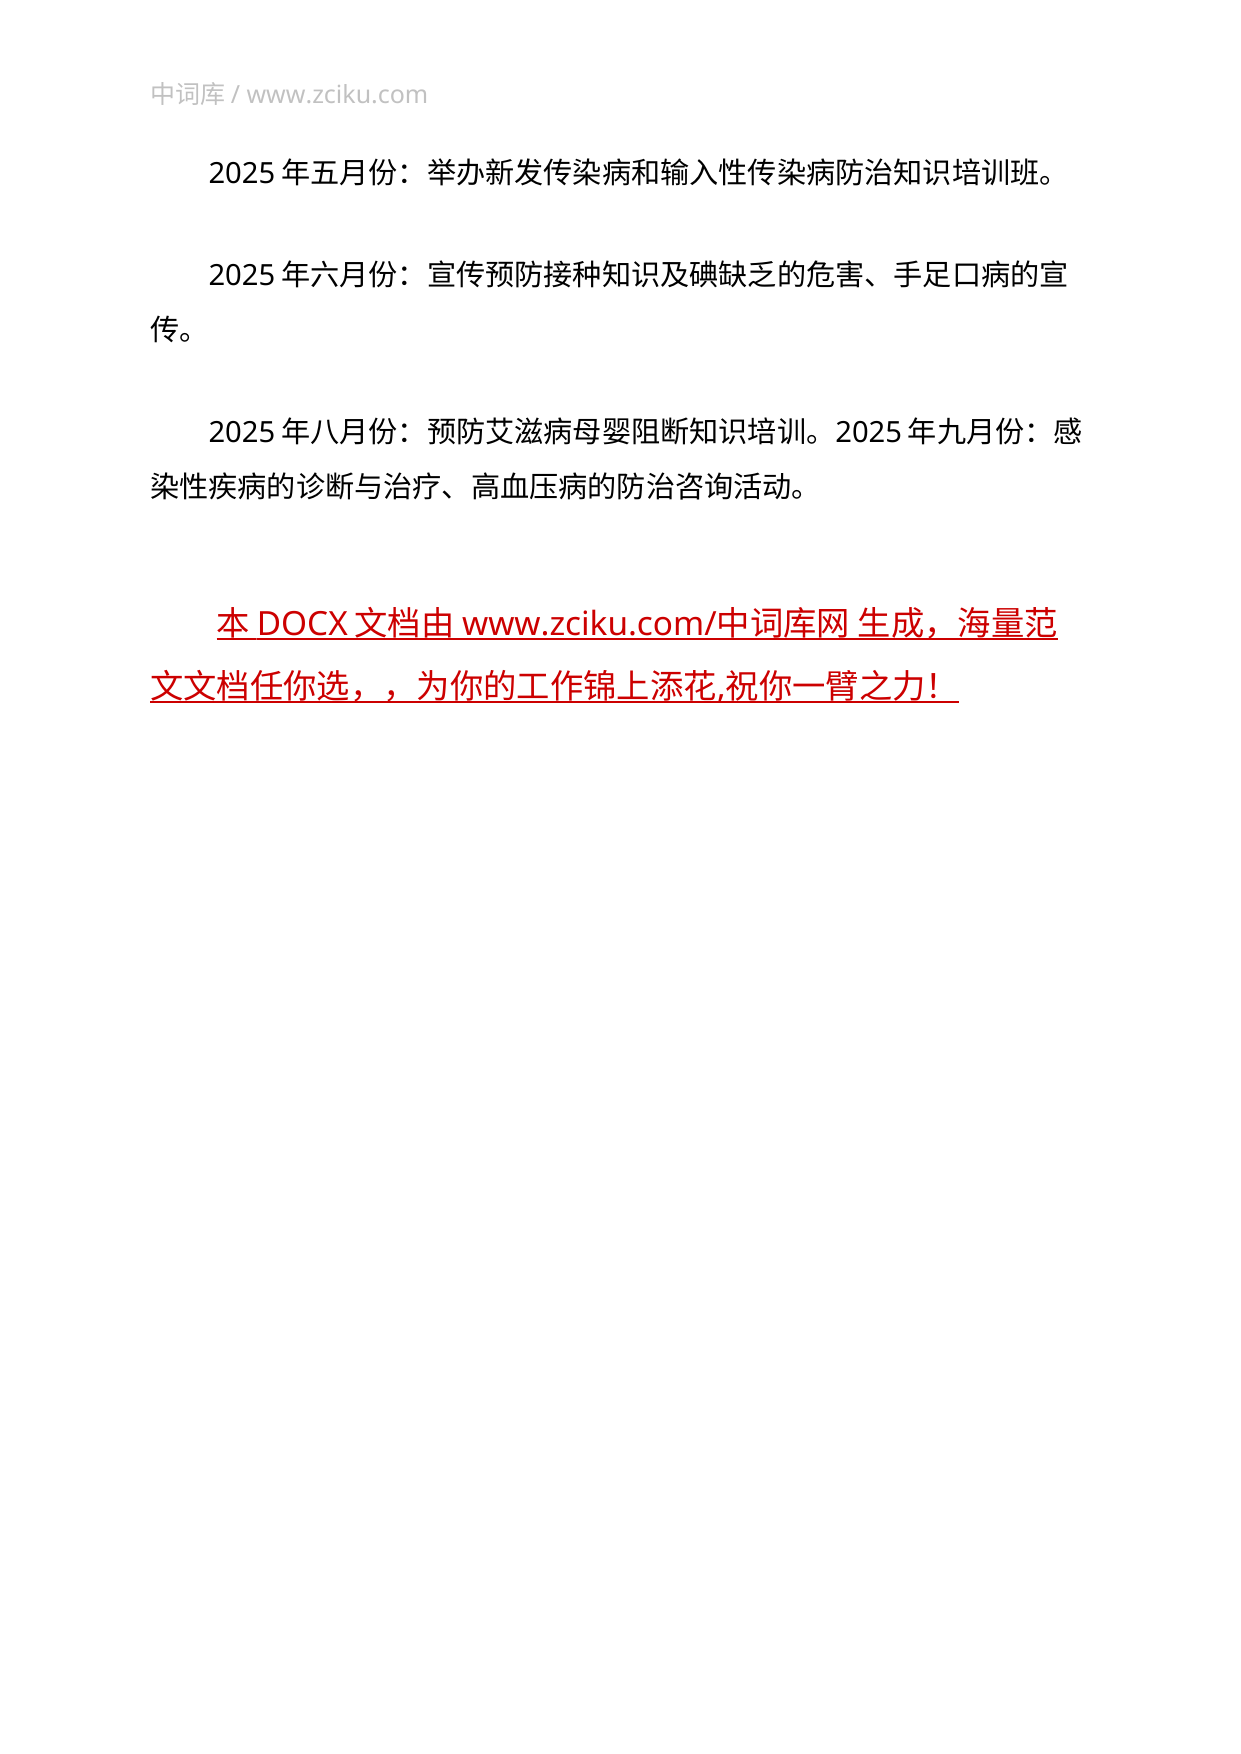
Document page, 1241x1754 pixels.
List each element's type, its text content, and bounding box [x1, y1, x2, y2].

text 2025年八月份：预防艾滋病母婴阻断知识培训。2025年九月份：感染性疾病的诊断与治疗、高血压病的防治咨询活动。 [150, 409, 1090, 506]
text 2025年五月份：举办新发传染病和输入性传染病防治知识培训班。 [150, 150, 1090, 192]
text 2025年六月份：宣传预防接种知识及碘缺乏的危害、手足口病的宣传。 [150, 252, 1090, 349]
text 本DOCX文档由 www.zciku.com/中词库网 生成，海量范文文档任你选，，为你的工作锦上添花,祝你一臂之力！ [150, 597, 1090, 708]
